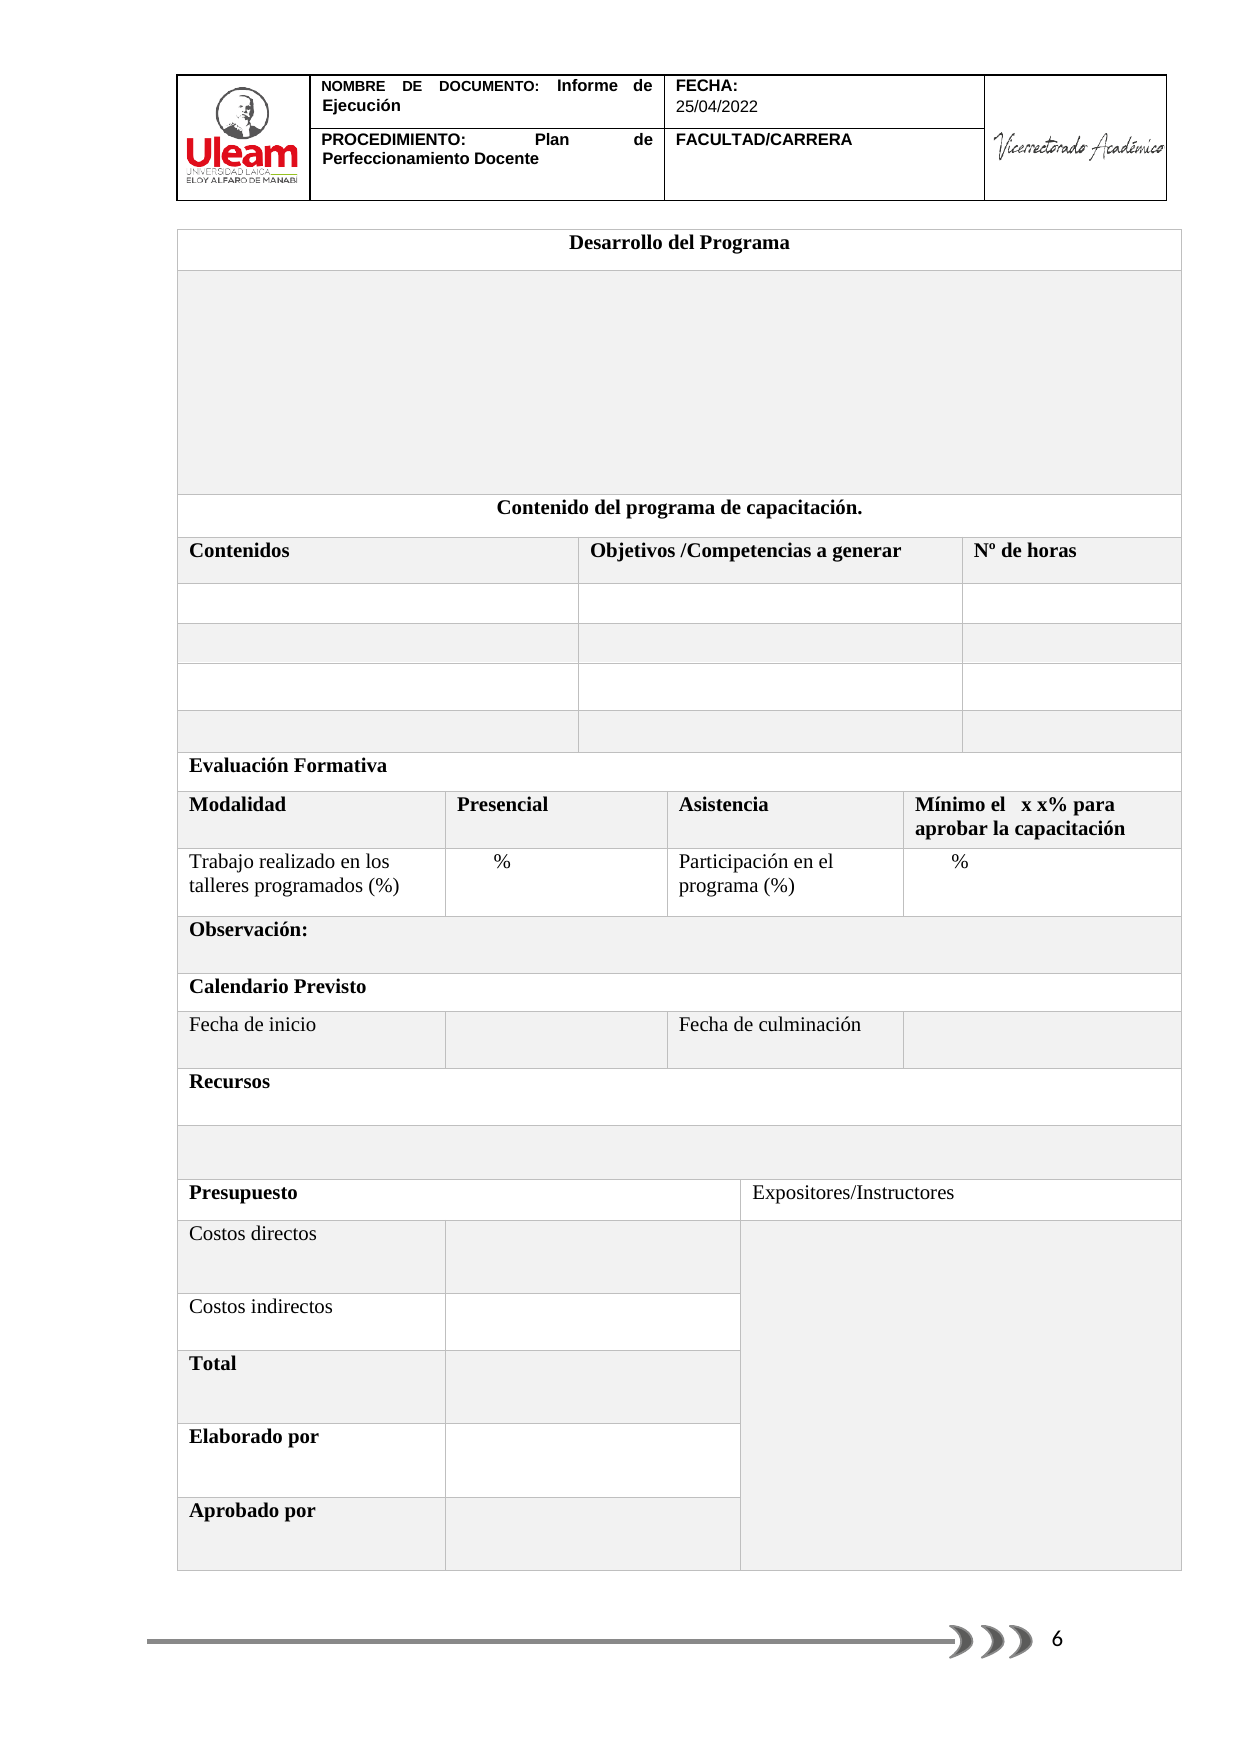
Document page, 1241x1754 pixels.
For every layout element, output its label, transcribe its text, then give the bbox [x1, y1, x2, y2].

table_cell [963, 711, 1181, 752]
table_cell Elaborado por [178, 1424, 445, 1497]
table_cell Contenidos [178, 538, 578, 583]
table_cell [446, 1294, 740, 1350]
table_cell [579, 664, 962, 710]
table_cell Mínimo el x x% para aprobar la capacitación [904, 792, 1181, 848]
table_cell Costos directos [178, 1221, 445, 1293]
table_cell [446, 1012, 667, 1068]
table_cell [178, 664, 578, 710]
table_cell Trabajo realizado en los talleres programados (%) [178, 849, 445, 916]
table_cell [446, 1221, 740, 1293]
table_cell Asistencia [668, 792, 903, 848]
table_cell [741, 1221, 1181, 1570]
table_cell Contenido del programa de capacitación. [178, 495, 1181, 537]
table_cell [963, 624, 1181, 662]
table_cell [904, 1012, 1181, 1068]
table_cell Nº de horas [963, 538, 1181, 583]
table_cell Recursos [178, 1069, 1181, 1125]
picture [186, 87, 298, 183]
table_cell Evaluación Formativa [178, 753, 1181, 791]
table_cell [178, 1126, 1181, 1179]
table_cell % [904, 849, 1181, 916]
table_cell [178, 584, 578, 623]
table_cell Calendario Previsto [178, 974, 1181, 1011]
table_cell Costos indirectos [178, 1294, 445, 1350]
table_cell Fecha de inicio [178, 1012, 445, 1068]
table_cell Observación: [178, 917, 1181, 973]
table_cell [579, 584, 962, 623]
table_cell Expositores/Instructores [741, 1180, 1181, 1220]
table_cell Objetivos /Competencias a generar [579, 538, 962, 583]
table_cell [963, 584, 1181, 623]
table_cell [178, 624, 578, 662]
table_cell % [446, 849, 667, 916]
table_cell Presupuesto [178, 1180, 740, 1220]
table_cell Desarrollo del Programa [178, 230, 1181, 270]
table_cell [963, 664, 1181, 710]
table_cell Participación en el programa (%) [668, 849, 903, 916]
table_cell Modalidad [178, 792, 445, 848]
table_cell [178, 711, 578, 752]
table_cell [446, 1351, 740, 1423]
table_cell [178, 271, 1181, 494]
picture [993, 132, 1165, 161]
table_cell Fecha de culminación [668, 1012, 903, 1068]
table_cell Presencial [446, 792, 667, 848]
table_cell [579, 624, 962, 662]
table_cell [446, 1498, 740, 1570]
table_cell Aprobado por [178, 1498, 445, 1570]
table_cell Total [178, 1351, 445, 1423]
table_cell [446, 1424, 740, 1497]
table_cell [579, 711, 962, 752]
